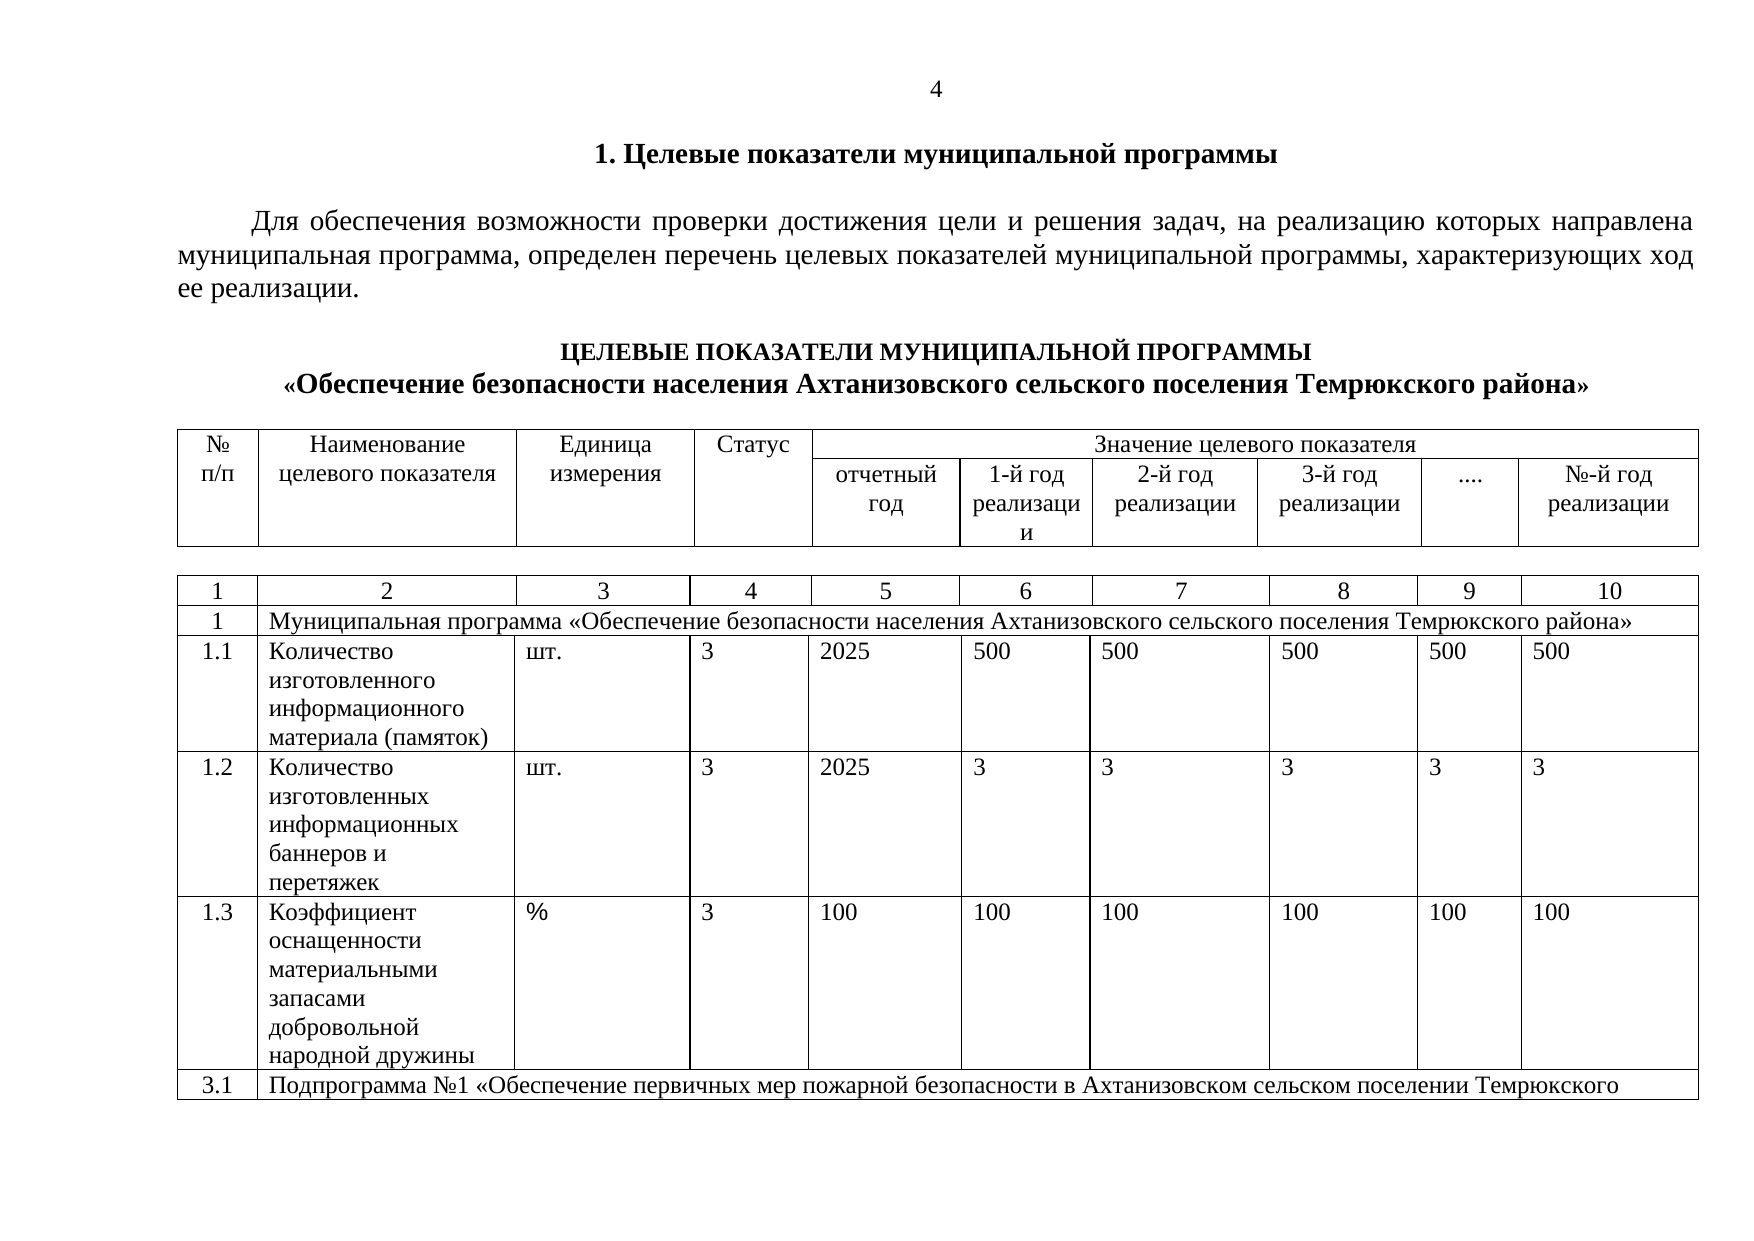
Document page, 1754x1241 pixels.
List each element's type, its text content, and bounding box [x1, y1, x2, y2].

table_cell 3.1 [178, 1070, 257, 1099]
table_header 3 [517, 576, 689, 605]
table_header 2 [258, 576, 516, 605]
table_cell 100 [1091, 897, 1269, 1069]
table_cell 3-й год реализации [1258, 459, 1421, 546]
table_cell 1-й год реализации [961, 459, 1092, 546]
table_cell шт. [515, 752, 689, 896]
table_cell Количество изготовленных информационных баннеров и перетяжек [258, 752, 514, 896]
table_header 1 [178, 576, 257, 605]
table_cell 100 [1418, 897, 1521, 1069]
table_cell .... [1422, 459, 1518, 546]
table_cell отчетный год [813, 459, 959, 546]
table_cell 1.2 [178, 752, 257, 896]
table_cell 100 [1270, 897, 1417, 1069]
table_cell Количество изготовленного информационного материала (памяток) [258, 636, 514, 751]
table_header 8 [1270, 576, 1417, 605]
table_cell 100 [962, 897, 1089, 1069]
table_cell 3 [691, 636, 808, 751]
table_cell 2-й год реализации [1093, 459, 1257, 546]
table_cell 3 [1091, 752, 1269, 896]
table_cell 3 [1418, 752, 1521, 896]
table_cell 100 [1522, 897, 1698, 1069]
table_header 7 [1093, 576, 1269, 605]
table_cell 1.3 [178, 897, 257, 1069]
text ЦЕЛЕВЫЕ ПОКАЗАТЕЛИ МУНИЦИПАЛЬНОЙ ПРОГРАММЫ [177, 337, 1695, 366]
table_header 5 [812, 576, 959, 605]
table_cell 500 [1270, 636, 1417, 751]
text Для обеспечения возможности проверки достижения цели и решения задач, на реализацию которых направлена муниципальная программа, определен перечень целевых показателей муниципальной программы, характеризующих ход ее реализации. [177, 203, 1695, 304]
table_header Значение целевого показателя [813, 430, 1698, 458]
table_cell Муниципальная программа «Обеспечение безопасности населения Ахтанизовского сельского поселения Темрюкского района» [258, 606, 1698, 635]
table_cell 100 [809, 897, 961, 1069]
table_cell 3 [691, 897, 808, 1069]
table_cell 500 [1091, 636, 1269, 751]
table_cell 500 [1522, 636, 1698, 751]
list 1. Целевые показатели муниципальной программы [177, 136, 1695, 170]
table_cell 3 [1522, 752, 1698, 896]
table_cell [258, 1070, 1698, 1099]
table_cell 500 [1418, 636, 1521, 751]
table_header 4 [691, 576, 811, 605]
table_cell шт. [515, 636, 689, 751]
table_cell 2025 [809, 636, 961, 751]
table_cell 500 [962, 636, 1089, 751]
table_header Наименование целевого показателя [259, 430, 516, 546]
table_header Статус [695, 430, 812, 546]
table_header Единица измерения [517, 430, 694, 546]
table_cell % [515, 897, 689, 1069]
table_cell 1.1 [178, 636, 257, 751]
table_cell 3 [1270, 752, 1417, 896]
table_header 9 [1418, 576, 1521, 605]
table_cell Коэффициент оснащенности материальными запасами добровольной народной дружины [258, 897, 514, 1069]
table_header № п/п [178, 430, 258, 546]
table_cell 1 [178, 606, 257, 635]
text «Обеспечение безопасности населения Ахтанизовского сельского поселения Темрюкского района» [177, 366, 1695, 400]
table_cell 2025 [809, 752, 961, 896]
table_header 10 [1522, 576, 1698, 605]
table_cell 3 [691, 752, 808, 896]
table_header 6 [960, 576, 1092, 605]
table_cell 3 [962, 752, 1089, 896]
table_cell №-й год реализации [1519, 459, 1698, 546]
